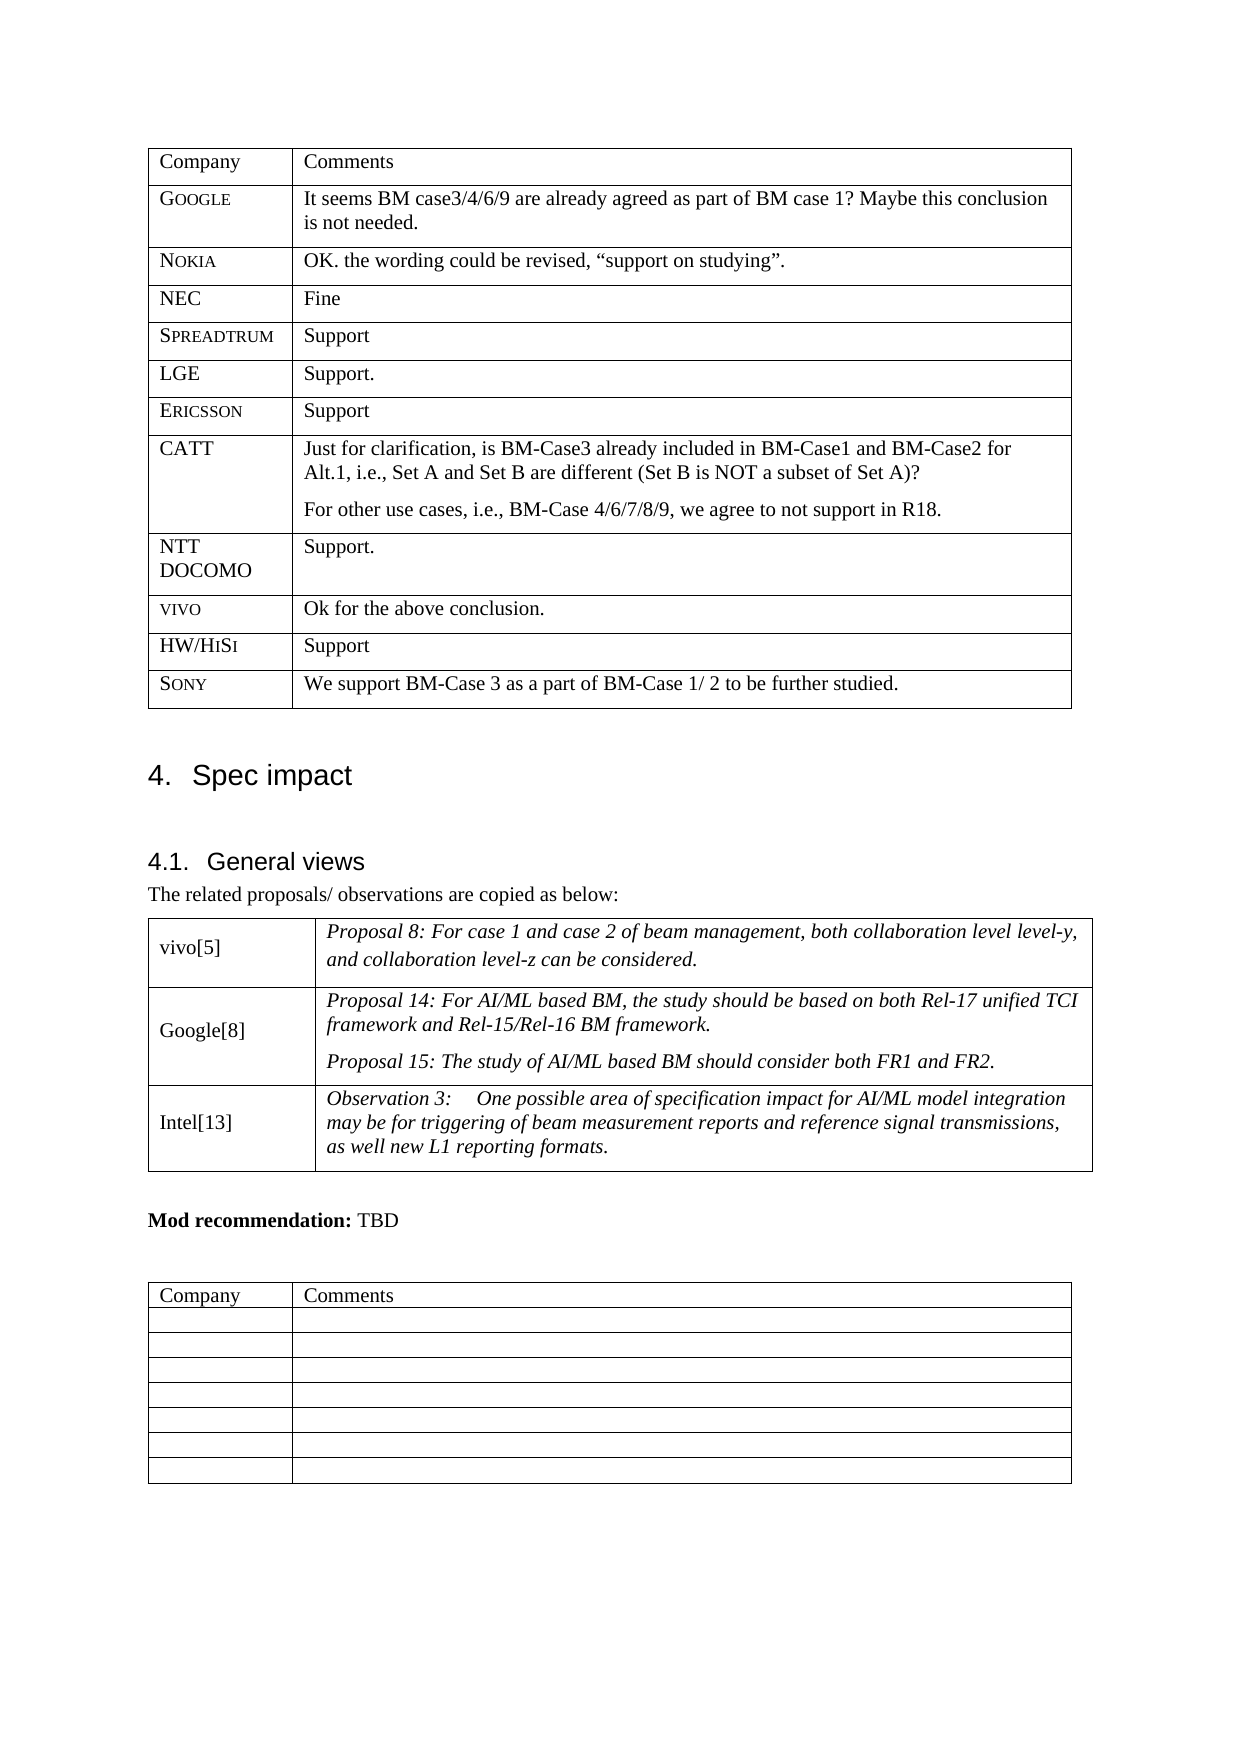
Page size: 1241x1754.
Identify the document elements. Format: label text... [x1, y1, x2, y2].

table_cell [149, 1458, 292, 1482]
table_cell LGE [149, 361, 292, 397]
table_cell Google [149, 186, 292, 247]
table_cell Support [293, 398, 1071, 435]
table_cell [293, 1383, 1071, 1407]
table_header Comments [293, 149, 1071, 185]
table_cell Intel[13] [149, 1086, 315, 1171]
table_cell [293, 1358, 1071, 1382]
subtitle General views [148, 847, 1093, 875]
table_cell Observation 3: One possible area of specification impact for AI/ML model integration may be for triggering of beam measurement reports and reference signal transmissions, as well new L1 reporting formats. [316, 1086, 1092, 1171]
table_cell [293, 1433, 1071, 1457]
table_cell Support [293, 634, 1071, 670]
table_cell Ericsson [149, 398, 292, 435]
table_cell Support. [293, 534, 1071, 595]
table_cell NTT DOCOMO [149, 534, 292, 595]
table_cell Spreadtrum [149, 323, 292, 360]
table_cell CATT [149, 436, 292, 533]
table_cell [293, 1308, 1071, 1332]
table_cell Support [293, 323, 1071, 360]
table_header Proposal 8: For case 1 and case 2 of beam management, both collaboration level level-y, and collaboration level-z can be considered. [316, 919, 1092, 987]
table_cell Support. [293, 361, 1071, 397]
table_cell [149, 1358, 292, 1382]
table_cell HW/HiSi [149, 634, 292, 670]
table_cell [293, 1408, 1071, 1432]
table_cell [293, 1458, 1071, 1482]
table_header vivo[5] [149, 919, 315, 987]
table_cell NEC [149, 286, 292, 322]
table_cell Sony [149, 671, 292, 708]
table_cell It seems BM case3/4/6/9 are already agreed as part of BM case 1? Maybe this conclusion is not needed. [293, 186, 1071, 247]
table_cell [293, 1333, 1071, 1357]
table_cell Just for clarification, is BM-Case3 already included in BM-Case1 and BM-Case2 for Alt.1, i.e., Set A and Set B are different (Set B is NOT a subset of Set A)? For other use cases, i.e., BM-Case 4/6/7/8/9, we agree to not support in R18. [293, 436, 1071, 533]
table_header Company [149, 149, 292, 185]
table_cell [149, 1383, 292, 1407]
table_cell OK. the wording could be revised, “support on studying”. [293, 248, 1071, 284]
text Mod recommendation: TBD [148, 1208, 1093, 1232]
table_cell Proposal 14: For AI/ML based BM, the study should be based on both Rel-17 unified TCI framework and Rel-15/Rel-16 BM framework. Proposal 15: The study of AI/ML based BM should consider both FR1 and FR2. [316, 988, 1092, 1085]
table_cell Google[8] [149, 988, 315, 1085]
table_cell [149, 1408, 292, 1432]
table_cell Fine [293, 286, 1071, 322]
subtitle Spec impact [148, 758, 1093, 791]
table_cell vivo [149, 596, 292, 632]
table_cell [149, 1308, 292, 1332]
table_cell [149, 1333, 292, 1357]
table_header Company [149, 1283, 292, 1307]
table_cell [149, 1433, 292, 1457]
table_cell Ok for the above conclusion. [293, 596, 1071, 632]
table_header Comments [293, 1283, 1071, 1307]
table_cell Nokia [149, 248, 292, 284]
text The related proposals/ observations are copied as below: [148, 882, 1093, 906]
table_cell We support BM-Case 3 as a part of BM-Case 1/ 2 to be further studied. [293, 671, 1071, 708]
